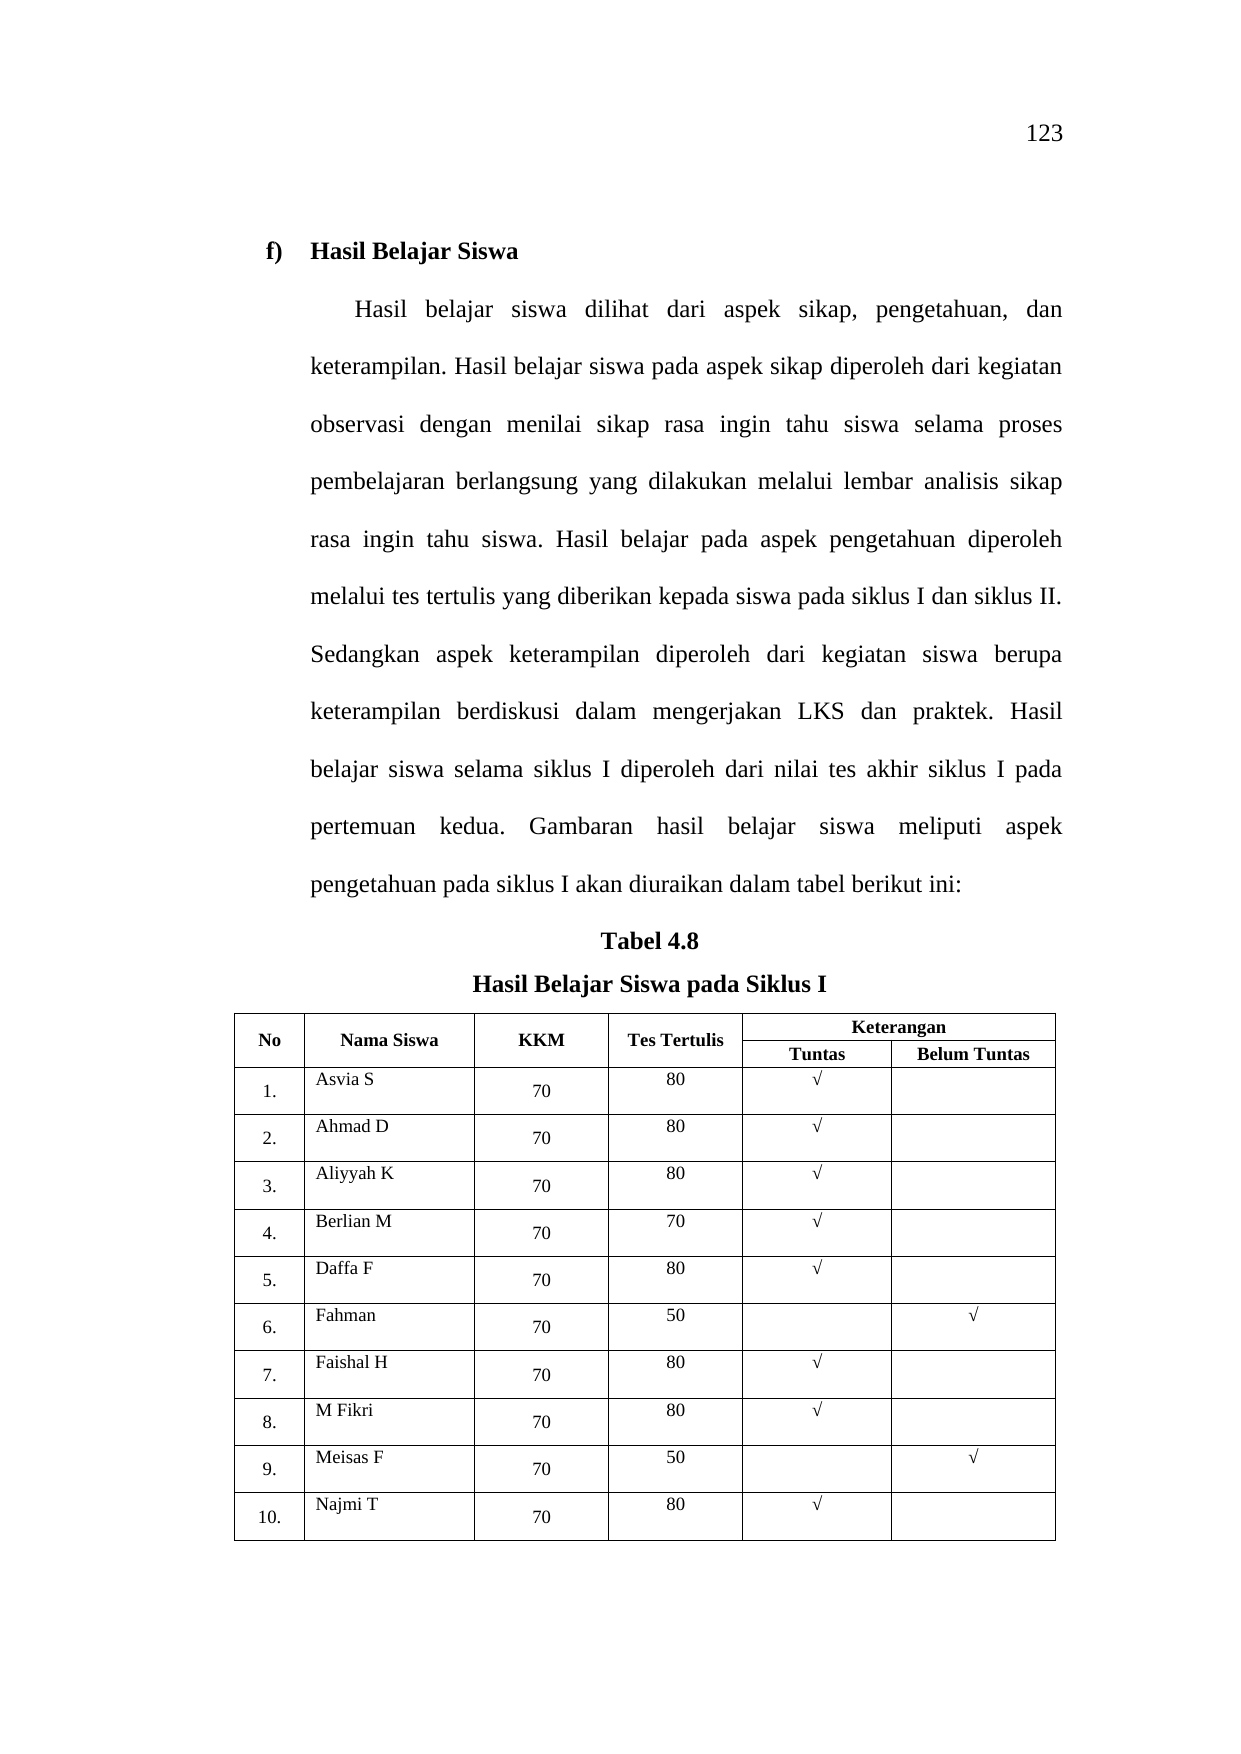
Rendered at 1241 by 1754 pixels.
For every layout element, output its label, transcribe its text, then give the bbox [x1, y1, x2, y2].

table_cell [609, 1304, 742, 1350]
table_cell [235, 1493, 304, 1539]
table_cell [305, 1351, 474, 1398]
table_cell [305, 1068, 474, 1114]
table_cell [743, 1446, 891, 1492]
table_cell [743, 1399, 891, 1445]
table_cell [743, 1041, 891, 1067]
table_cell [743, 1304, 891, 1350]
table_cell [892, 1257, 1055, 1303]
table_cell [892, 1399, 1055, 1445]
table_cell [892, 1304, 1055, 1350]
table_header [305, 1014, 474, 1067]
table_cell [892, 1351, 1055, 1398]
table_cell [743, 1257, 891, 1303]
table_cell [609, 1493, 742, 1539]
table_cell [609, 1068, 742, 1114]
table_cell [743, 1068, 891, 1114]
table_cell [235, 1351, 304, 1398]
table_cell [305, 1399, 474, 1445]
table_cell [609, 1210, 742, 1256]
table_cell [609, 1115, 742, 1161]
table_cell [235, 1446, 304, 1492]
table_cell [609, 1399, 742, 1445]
list Hasil Belajar Siswa [266, 236, 1063, 265]
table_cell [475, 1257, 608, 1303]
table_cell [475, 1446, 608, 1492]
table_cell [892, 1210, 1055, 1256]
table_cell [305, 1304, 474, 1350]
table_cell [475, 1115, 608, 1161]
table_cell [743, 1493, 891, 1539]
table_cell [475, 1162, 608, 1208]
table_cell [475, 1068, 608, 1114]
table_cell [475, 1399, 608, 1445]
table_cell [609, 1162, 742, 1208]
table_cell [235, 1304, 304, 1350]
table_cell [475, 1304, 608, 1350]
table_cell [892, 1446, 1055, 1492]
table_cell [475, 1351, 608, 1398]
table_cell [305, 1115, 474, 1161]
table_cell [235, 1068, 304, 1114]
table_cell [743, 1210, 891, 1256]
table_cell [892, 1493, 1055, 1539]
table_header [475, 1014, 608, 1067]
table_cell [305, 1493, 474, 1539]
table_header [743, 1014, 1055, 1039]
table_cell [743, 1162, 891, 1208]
text Tabel 4.8 [236, 926, 1063, 955]
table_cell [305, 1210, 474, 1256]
text Hasil Belajar Siswa pada Siklus I [236, 969, 1063, 998]
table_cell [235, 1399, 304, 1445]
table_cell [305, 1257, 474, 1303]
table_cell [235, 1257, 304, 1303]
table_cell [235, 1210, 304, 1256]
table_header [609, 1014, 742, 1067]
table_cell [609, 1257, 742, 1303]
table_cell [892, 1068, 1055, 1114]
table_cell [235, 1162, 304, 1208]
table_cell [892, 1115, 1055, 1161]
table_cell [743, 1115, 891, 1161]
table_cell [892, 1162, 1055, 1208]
list Hasil belajar siswa dilihat dari aspek sikap, pengetahuan, dan keterampilan. Hasil belajar siswa pada aspek sikap diperoleh dari kegiatan observasi dengan menilai sikap rasa ingin tahu siswa selama proses pembelajaran berlangsung yang dilakukan melalui lembar analisis sikap rasa ingin tahu siswa. Hasil belajar pada aspek pengetahuan diperoleh melalui tes tertulis yang diberikan kepada siswa pada siklus I dan siklus II. Sedangkan aspek keterampilan diperoleh dari kegiatan siswa berupa keterampilan berdiskusi dalam mengerjakan LKS dan praktek. Hasil belajar siswa selama siklus I diperoleh dari nilai tes akhir siklus I pada pertemuan kedua. Gambaran hasil belajar siswa meliputi aspek pengetahuan pada siklus I akan diuraikan dalam tabel berikut ini: [310, 294, 1063, 897]
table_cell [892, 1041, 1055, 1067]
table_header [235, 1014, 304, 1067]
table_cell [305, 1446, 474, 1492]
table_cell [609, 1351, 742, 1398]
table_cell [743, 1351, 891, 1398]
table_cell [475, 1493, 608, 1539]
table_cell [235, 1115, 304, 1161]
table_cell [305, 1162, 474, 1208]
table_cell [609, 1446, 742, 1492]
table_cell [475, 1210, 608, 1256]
